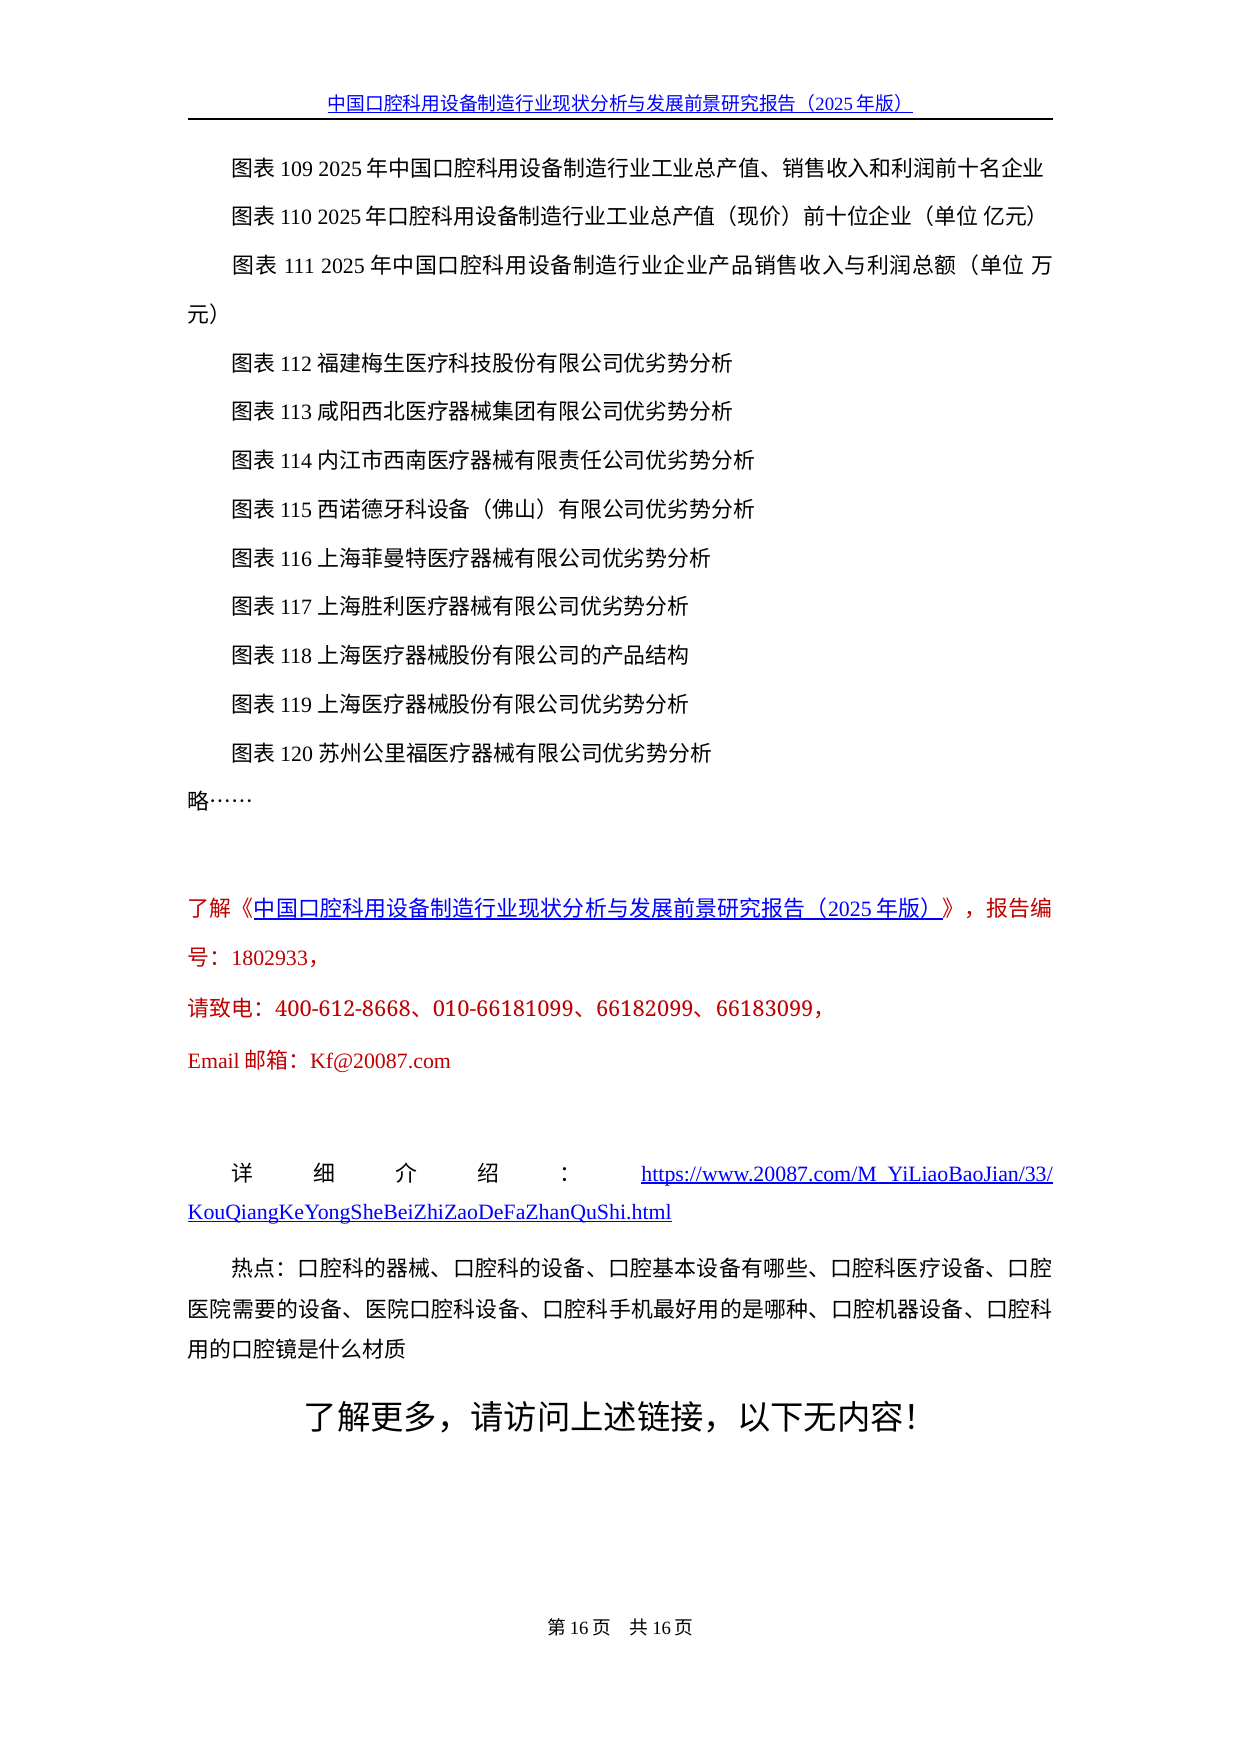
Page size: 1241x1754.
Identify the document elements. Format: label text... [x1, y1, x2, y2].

text Email邮箱：Kf@20087.com [187, 1042, 1053, 1075]
text 热点：口腔科的器械、口腔科的设备、口腔基本设备有哪些、口腔科医疗设备、口腔医院需要的设备、医院口腔科设备、口腔科手机最好用的是哪种、口腔机器设备、口腔科用的口腔镜是什么材质 [187, 1251, 1053, 1364]
text 了解《中国口腔科用设备制造行业现状分析与发展前景研究报告（2025年版）》，报告编号：1802933， [187, 890, 1053, 972]
text 详细介绍：https://www.20087.com/M_YiLiaoBaoJian/33/KouQiangKeYongSheBeiZhiZaoDeFaZhanQuShi.html [187, 1155, 1053, 1228]
title 了解更多，请访问上述链接，以下无内容！ [187, 1382, 1053, 1447]
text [187, 150, 1053, 816]
text 请致电：400-612-8668、010-66181099、66182099、66183099， [187, 991, 1053, 1023]
